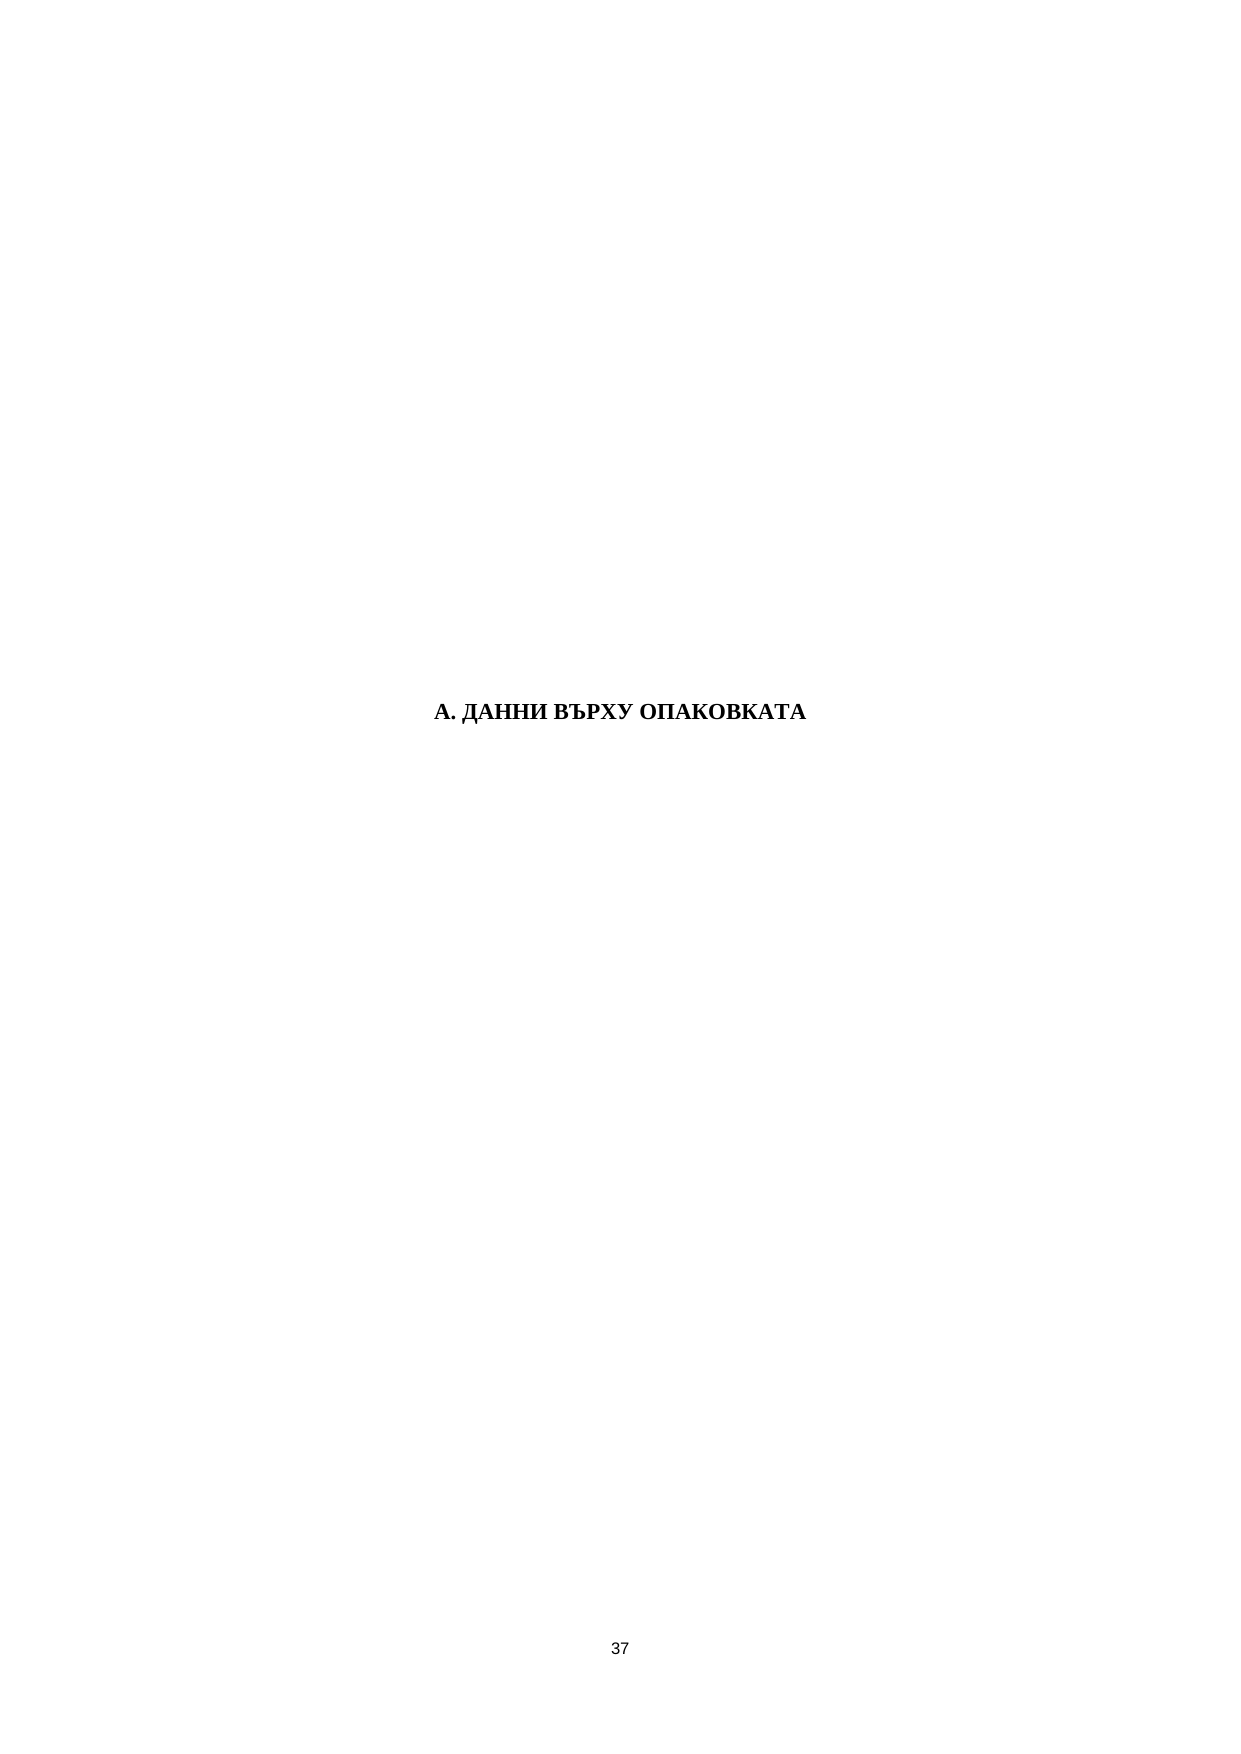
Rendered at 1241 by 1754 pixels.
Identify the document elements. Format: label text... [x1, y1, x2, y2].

text А. ДАННИ ВЪРХУ ОПАКОВКАТА [148, 698, 1092, 724]
